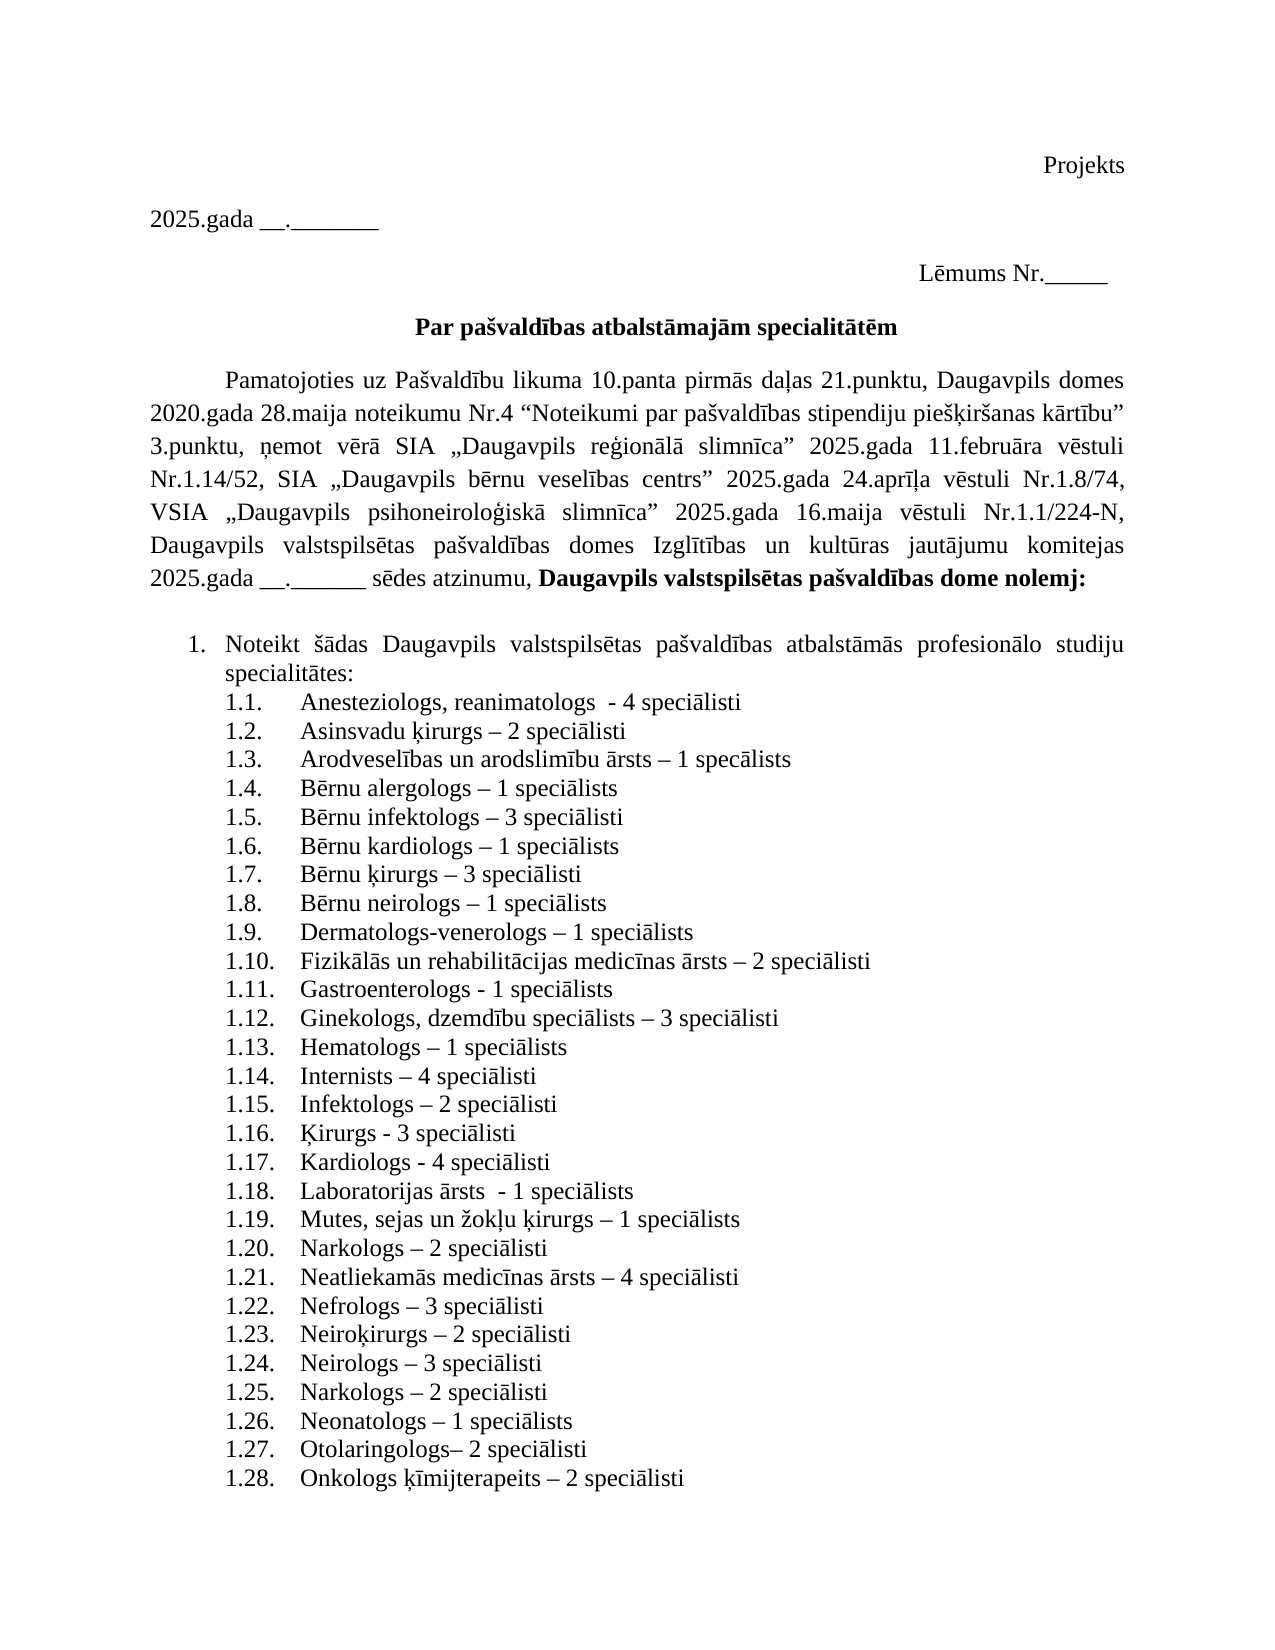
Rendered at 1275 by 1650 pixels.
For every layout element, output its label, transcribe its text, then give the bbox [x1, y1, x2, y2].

list Bērnu infektologs – 3 speciālisti [225, 802, 1125, 831]
list Neiroķirurgs – 2 speciālisti [225, 1319, 1125, 1348]
list Nefrologs – 3 speciālisti [225, 1291, 1125, 1319]
list Internists – 4 speciālisti [225, 1061, 1125, 1089]
list Narkologs – 2 speciālisti [225, 1377, 1125, 1406]
text 2025.gada __._______ [150, 204, 1125, 233]
list Fizikālās un rehabilitācijas medicīnas ārsts – 2 speciālisti [225, 946, 1125, 974]
list Asinsvadu ķirurgs – 2 speciālisti [225, 716, 1125, 744]
text Lēmums Nr._____ [825, 258, 1125, 286]
list Mutes, sejas un žokļu ķirurgs – 1 speciālists [225, 1204, 1125, 1233]
text Projekts [150, 150, 1125, 179]
list Neonatologs – 1 speciālists [225, 1406, 1125, 1434]
list Hematologs – 1 speciālists [225, 1032, 1125, 1061]
list Laboratorijas ārsts - 1 speciālists [225, 1176, 1125, 1204]
list Ginekologs, dzemdību speciālists – 3 speciālisti [225, 1003, 1125, 1032]
list Narkologs – 2 speciālisti [225, 1233, 1125, 1262]
list Neirologs – 3 speciālisti [225, 1348, 1125, 1377]
list Infektologs – 2 speciālisti [225, 1089, 1125, 1118]
list Ķirurgs - 3 speciālisti [225, 1118, 1125, 1147]
list Gastroenterologs - 1 speciālists [225, 974, 1125, 1003]
list Bērnu kardiologs – 1 speciālists [225, 831, 1125, 859]
list Dermatologs-venerologs – 1 speciālists [225, 917, 1125, 946]
list Bērnu neirologs – 1 speciālists [225, 888, 1125, 917]
list Noteikt šādas Daugavpils valstspilsētas pašvaldības atbalstāmās profesionālo studiju specialitātes: [187, 629, 1125, 687]
list Bērnu alergologs – 1 speciālists [225, 773, 1125, 802]
text Pamatojoties uz Pašvaldību likuma 10.panta pirmās daļas 21.punktu, Daugavpils domes 2020.gada 28.maija noteikumu Nr.4 “Noteikumi par pašvaldības stipendiju piešķiršanas kārtību” 3.punktu, ņemot vērā SIA „Daugavpils reģionālā slimnīca” 2025.gada 11.februāra vēstuli Nr.1.14/52, SIA „Daugavpils bērnu veselības centrs” 2025.gada 24.aprīļa vēstuli Nr.1.8/74, VSIA „Daugavpils psihoneiroloģiskā slimnīca” 2025.gada 16.maija vēstuli Nr.1.1/224-N, Daugavpils valstspilsētas pašvaldības domes Izglītības un kultūras jautājumu komitejas 2025.gada __.______ sēdes atzinumu, Daugavpils valstspilsētas pašvaldības dome nolemj: [150, 365, 1125, 592]
list Anesteziologs, reanimatologs - 4 speciālisti [225, 687, 1125, 716]
list Onkologs ķīmijterapeits – 2 speciālisti [225, 1463, 1125, 1492]
list Kardiologs - 4 speciālisti [225, 1147, 1125, 1176]
list Bērnu ķirurgs – 3 speciālisti [225, 859, 1125, 888]
list Arodveselības un arodslimību ārsts – 1 specālists [225, 744, 1125, 773]
list Otolaringologs– 2 speciālisti [225, 1434, 1125, 1463]
text Par pašvaldības atbalstāmajām specialitātēm [187, 312, 1125, 340]
list Neatliekamās medicīnas ārsts – 4 speciālisti [225, 1262, 1125, 1291]
